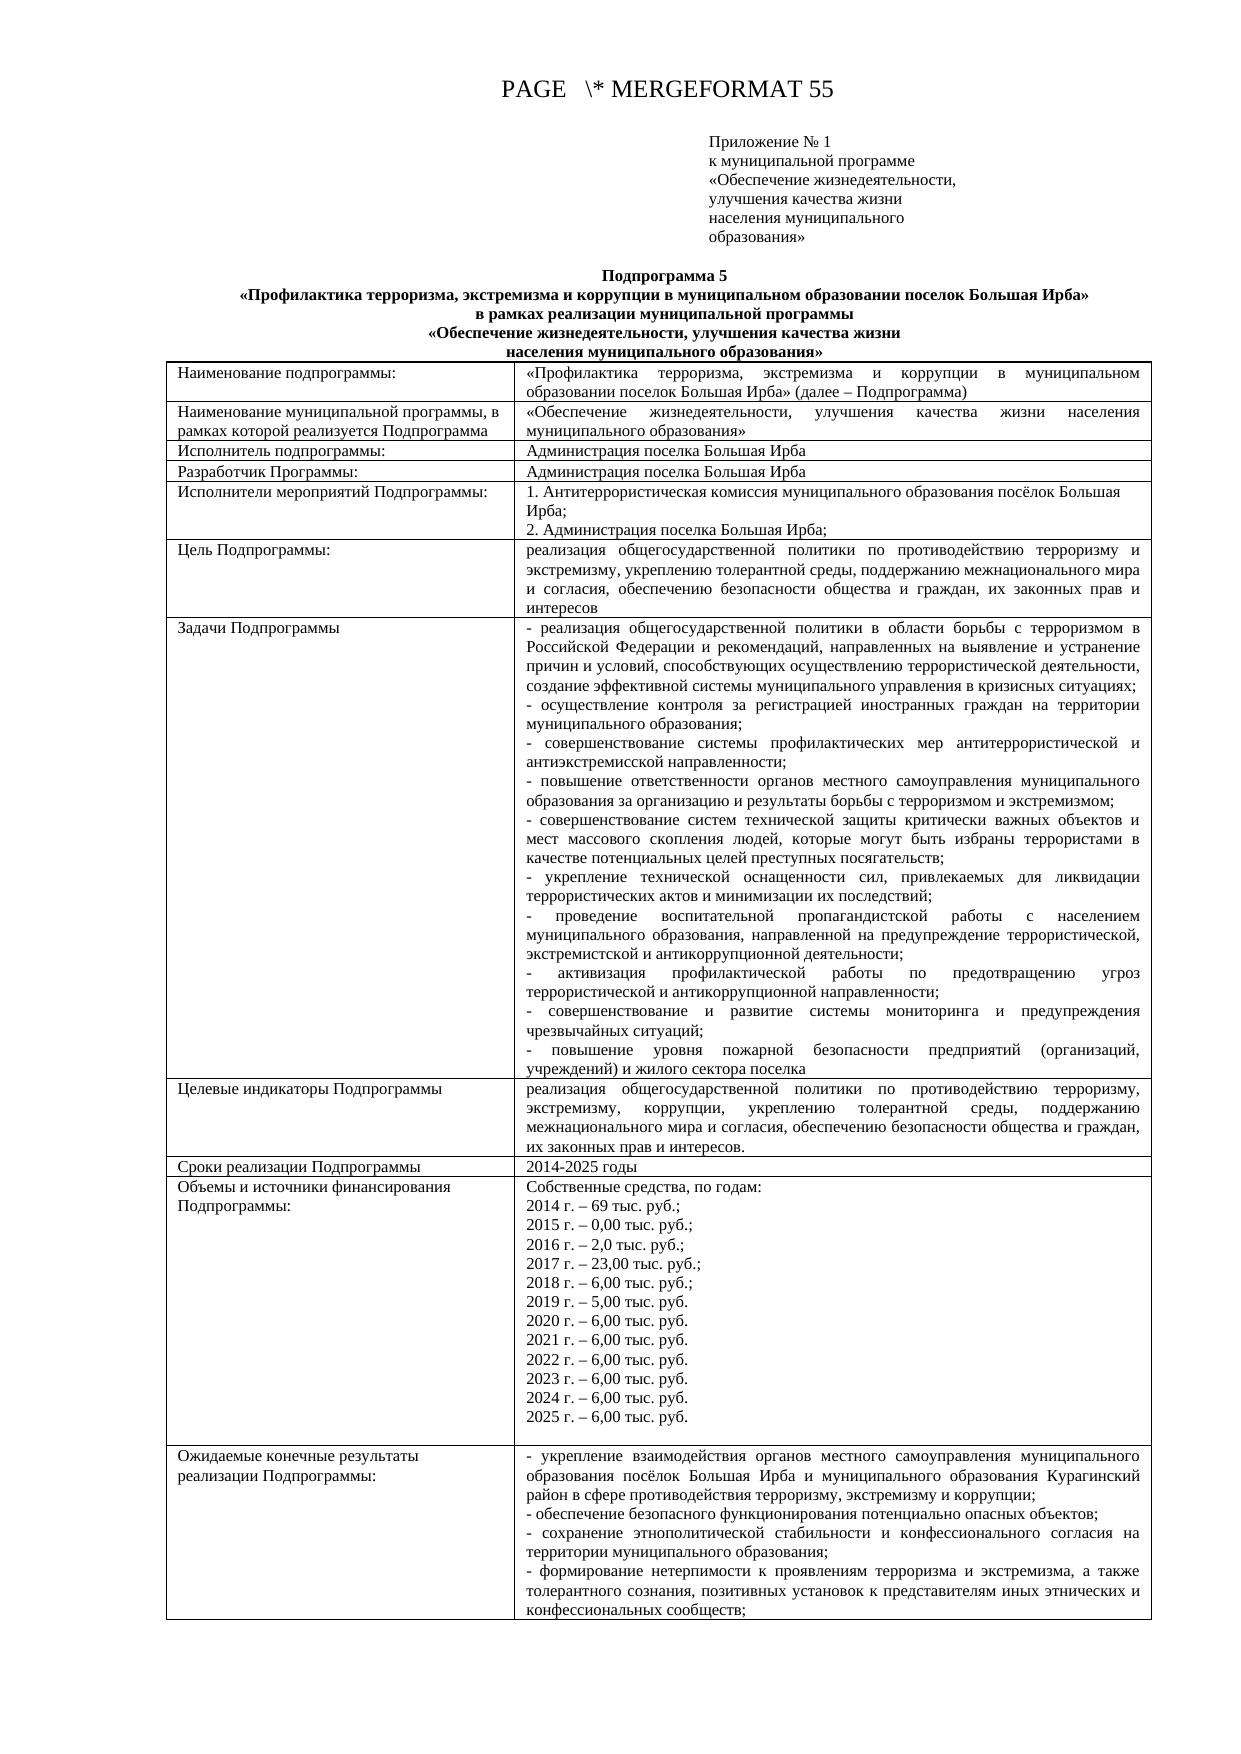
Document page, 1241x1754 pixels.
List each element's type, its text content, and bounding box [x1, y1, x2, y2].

text «Обеспечение жизнедеятельности, улучшения качества жизни [177, 323, 1152, 342]
text образования» [709, 227, 1152, 246]
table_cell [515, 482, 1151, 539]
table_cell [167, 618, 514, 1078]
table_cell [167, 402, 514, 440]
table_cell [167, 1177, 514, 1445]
text Подпрограмма 5 [177, 266, 1152, 285]
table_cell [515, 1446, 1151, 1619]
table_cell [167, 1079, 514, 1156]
text «Профилактика терроризма, экстремизма и коррупции в муниципальном образовании поселок Большая Ирба» [177, 285, 1152, 304]
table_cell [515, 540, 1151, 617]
text населения муниципального [709, 208, 1152, 227]
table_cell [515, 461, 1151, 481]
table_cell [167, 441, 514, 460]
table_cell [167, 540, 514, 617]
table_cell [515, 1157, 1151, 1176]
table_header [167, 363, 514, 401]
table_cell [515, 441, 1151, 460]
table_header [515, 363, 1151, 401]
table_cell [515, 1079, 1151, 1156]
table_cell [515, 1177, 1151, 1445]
text улучшения качества жизни [709, 189, 1152, 208]
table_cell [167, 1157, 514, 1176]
text в рамках реализации муниципальной программы [177, 304, 1152, 323]
text населения муниципального образования» [177, 342, 1152, 361]
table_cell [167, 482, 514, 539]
text «Обеспечение жизнедеятельности, [709, 170, 1152, 189]
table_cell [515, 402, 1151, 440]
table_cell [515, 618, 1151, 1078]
text к муниципальной программе [709, 151, 1152, 170]
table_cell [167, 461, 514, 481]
text Приложение № 1 [709, 131, 1152, 151]
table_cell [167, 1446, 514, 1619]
